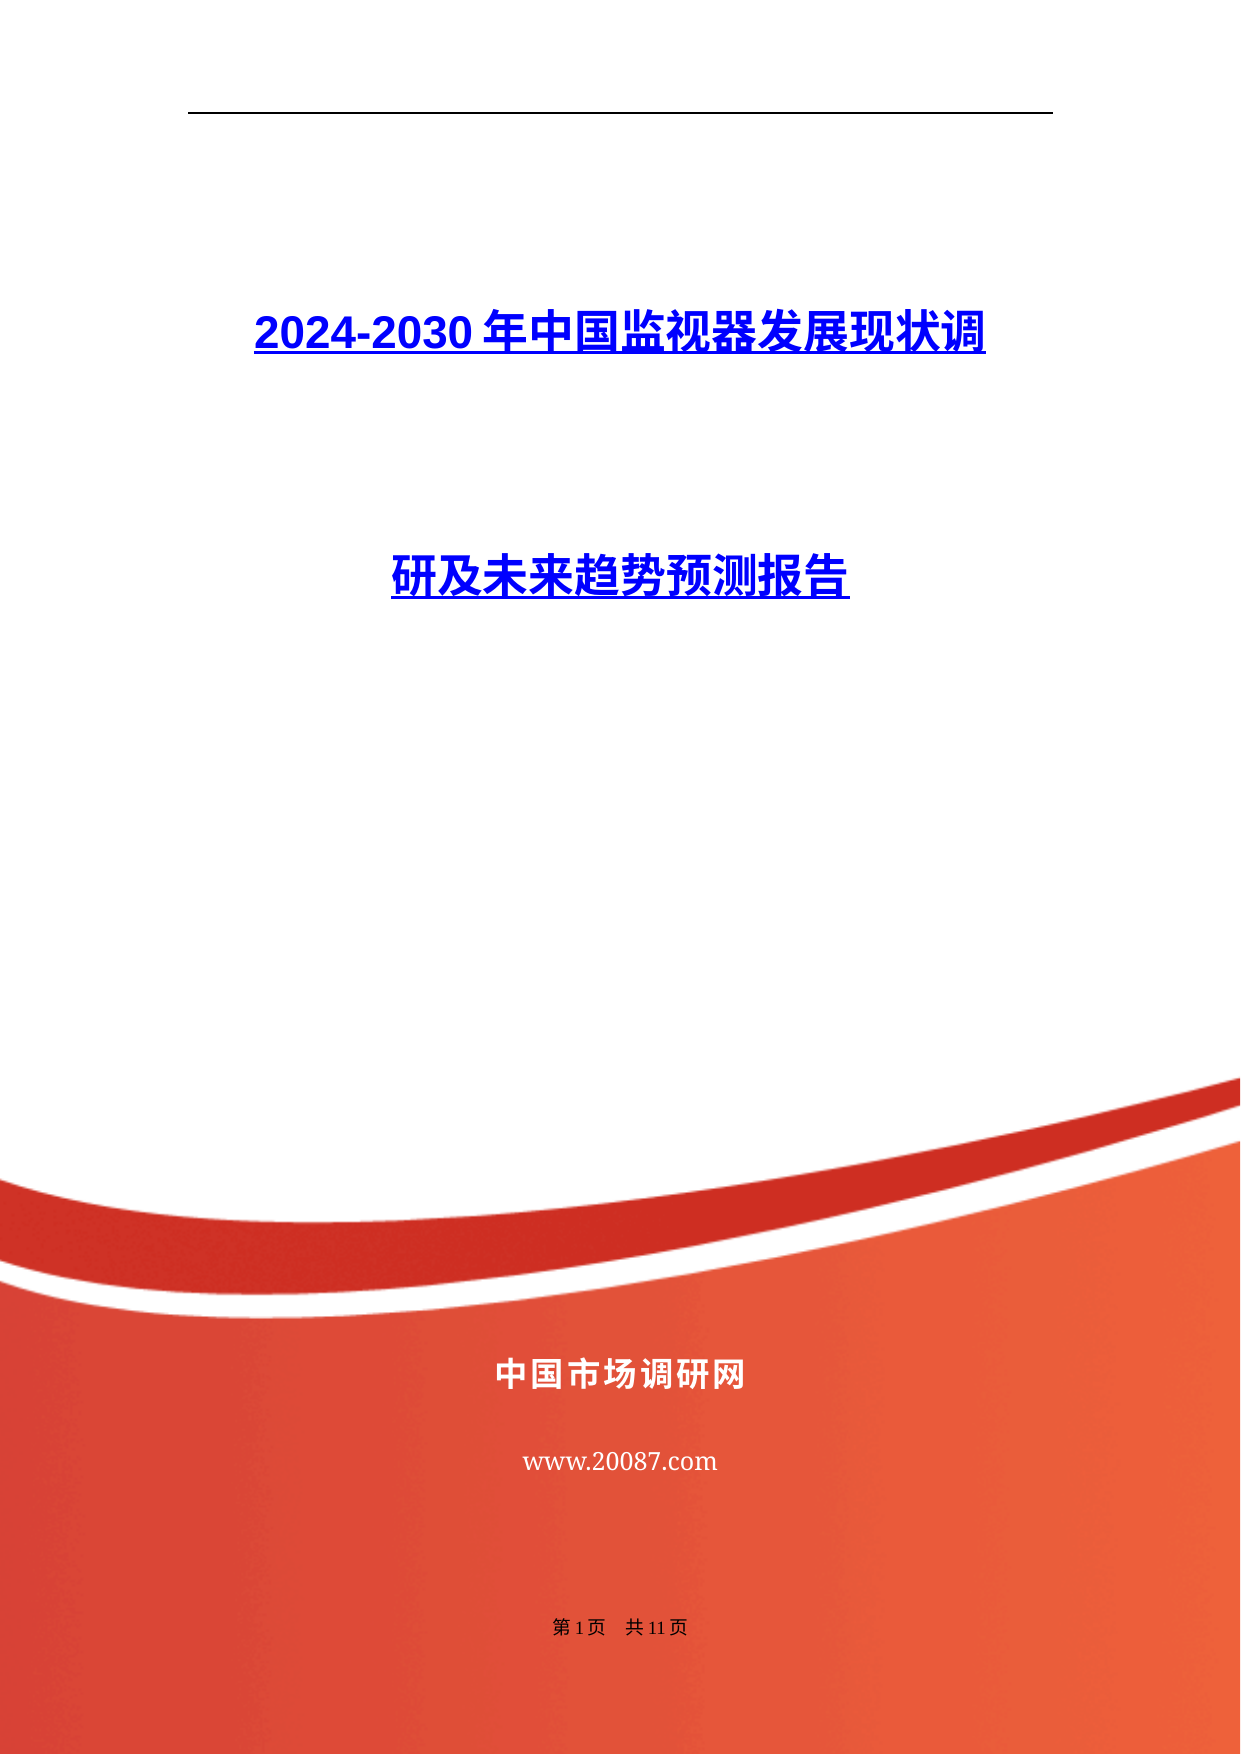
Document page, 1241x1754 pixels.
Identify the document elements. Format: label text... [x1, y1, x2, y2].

picture [0, 1006, 1241, 1754]
subtitle 中国市场调研网 [187, 1339, 1053, 1404]
table_header 2024-2030年中国监视器发展现状调研及未来趋势预测报告 [188, 207, 1053, 773]
text www.20087.com [187, 1428, 1053, 1493]
